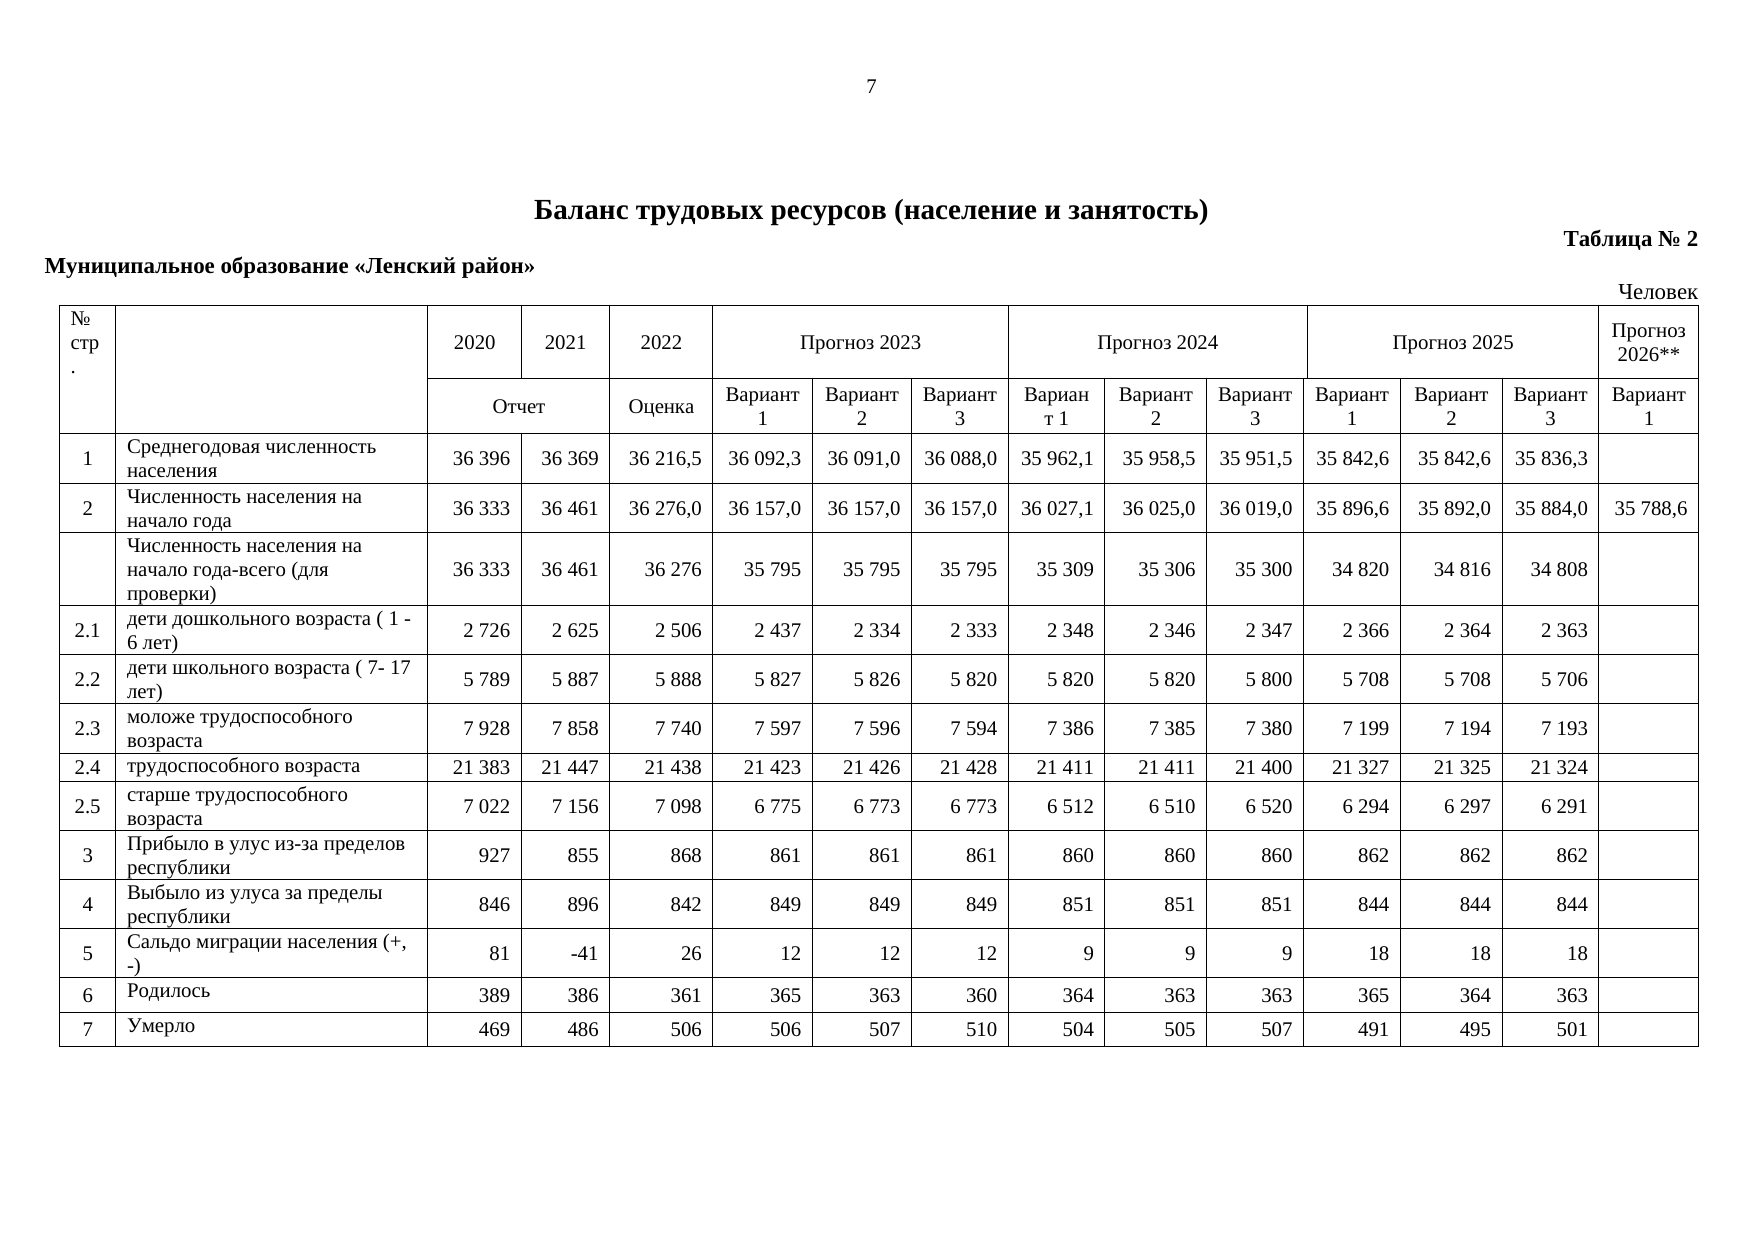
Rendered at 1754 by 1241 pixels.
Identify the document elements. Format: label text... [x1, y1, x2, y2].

table_cell Сальдо миграции населения (+, -) [116, 929, 427, 977]
table_cell Вариант 1 [1009, 379, 1104, 433]
table_cell [1599, 754, 1698, 781]
table_cell 5 820 [912, 655, 1008, 703]
table_cell 846 [428, 880, 521, 928]
table_cell 35 306 [1105, 533, 1206, 605]
table_cell 6 520 [1207, 782, 1303, 830]
table_cell 851 [1207, 880, 1303, 928]
table_cell 861 [813, 831, 911, 879]
table_cell 363 [1105, 978, 1206, 1012]
table_cell 35 892,0 [1401, 484, 1502, 532]
table_cell 1 [60, 434, 115, 482]
table_cell 4 [60, 880, 115, 928]
table_cell 855 [522, 831, 609, 879]
table_cell 2 726 [428, 606, 521, 654]
table_cell 2 437 [713, 606, 812, 654]
table_cell 6 [60, 978, 115, 1012]
table_header № стр. [60, 306, 115, 378]
table_cell 5 789 [428, 655, 521, 703]
table_cell 862 [1503, 831, 1598, 879]
table_cell 2.5 [60, 782, 115, 830]
table_cell 2 347 [1207, 606, 1303, 654]
table_cell Численность населения на начало года-всего (для проверки) [116, 533, 427, 605]
table_cell 5 [60, 929, 115, 977]
table_header Прогноз 2025 [1308, 306, 1598, 378]
table_cell 5 708 [1401, 655, 1502, 703]
table_cell 860 [1105, 831, 1206, 879]
table_cell 35 951,5 [1207, 434, 1303, 482]
table_cell 7 [60, 1013, 115, 1046]
table_header Прогноз 2026** [1599, 306, 1698, 378]
table_cell 361 [610, 978, 712, 1012]
table_cell 36 025,0 [1105, 484, 1206, 532]
table_cell 18 [1304, 929, 1400, 977]
table_cell 842 [610, 880, 712, 928]
table_cell Вариант 1 [713, 379, 812, 433]
table_cell 389 [428, 978, 521, 1012]
table_cell 6 510 [1105, 782, 1206, 830]
table_cell 21 438 [610, 754, 712, 781]
table_cell 469 [428, 1013, 521, 1046]
table_cell 5 820 [1009, 655, 1104, 703]
table_cell 21 400 [1207, 754, 1303, 781]
table_cell 6 291 [1503, 782, 1598, 830]
table_cell 18 [1401, 929, 1502, 977]
table_cell 26 [610, 929, 712, 977]
table_cell 5 820 [1105, 655, 1206, 703]
table_cell 7 022 [428, 782, 521, 830]
table_cell 868 [610, 831, 712, 879]
table_cell Родилось [116, 978, 427, 1012]
table_cell 5 706 [1503, 655, 1598, 703]
table_cell Вариант 3 [1207, 379, 1303, 433]
table_cell 7 740 [610, 704, 712, 752]
table_header Прогноз 2023 [713, 306, 1008, 378]
table_cell 18 [1503, 929, 1598, 977]
table_cell 495 [1401, 1013, 1502, 1046]
table_cell 505 [1105, 1013, 1206, 1046]
table_cell [1599, 606, 1698, 654]
table_cell 35 962,1 [1009, 434, 1104, 482]
table_cell 851 [1009, 880, 1104, 928]
table_cell 36 461 [522, 533, 609, 605]
table_cell 844 [1503, 880, 1598, 928]
table_cell 849 [713, 880, 812, 928]
table_cell 363 [1207, 978, 1303, 1012]
table_cell 35 300 [1207, 533, 1303, 605]
table_cell Прибыло в улус из-за пределов республики [116, 831, 427, 879]
table_cell дети дошкольного возраста ( 1 - 6 лет) [116, 606, 427, 654]
table_cell 5 827 [713, 655, 812, 703]
table_cell 35 896,6 [1304, 484, 1400, 532]
table_cell 7 594 [912, 704, 1008, 752]
table_cell [1599, 434, 1698, 482]
table_cell [60, 378, 115, 433]
table_cell 21 325 [1401, 754, 1502, 781]
table_cell моложе трудоспособного возраста [116, 704, 427, 752]
table_cell 3 [60, 831, 115, 879]
table_cell 36 369 [522, 434, 609, 482]
table_cell 5 800 [1207, 655, 1303, 703]
table_cell Умерло [116, 1013, 427, 1046]
table_cell 21 426 [813, 754, 911, 781]
table_cell 6 773 [813, 782, 911, 830]
table_cell 849 [813, 880, 911, 928]
table_cell 861 [912, 831, 1008, 879]
table_cell 36 092,3 [713, 434, 812, 482]
table_cell 35 795 [813, 533, 911, 605]
table_cell 35 309 [1009, 533, 1104, 605]
table_cell 364 [1009, 978, 1104, 1012]
table_cell 21 411 [1105, 754, 1206, 781]
table_cell Вариант 3 [1503, 379, 1598, 433]
table_cell 6 297 [1401, 782, 1502, 830]
table_cell [1599, 533, 1698, 605]
table_cell Среднегодовая численность населения [116, 434, 427, 482]
table_cell 9 [1105, 929, 1206, 977]
table_cell 12 [912, 929, 1008, 977]
table_cell 35 884,0 [1503, 484, 1598, 532]
table_cell [1599, 782, 1698, 830]
table_cell 7 386 [1009, 704, 1104, 752]
table_cell 7 385 [1105, 704, 1206, 752]
table_cell 21 383 [428, 754, 521, 781]
table_cell 2 346 [1105, 606, 1206, 654]
table_cell 7 858 [522, 704, 609, 752]
table_cell [1599, 1013, 1698, 1046]
table_cell 6 512 [1009, 782, 1104, 830]
table_cell 2.1 [60, 606, 115, 654]
table_cell -41 [522, 929, 609, 977]
table_cell 862 [1401, 831, 1502, 879]
table_cell 927 [428, 831, 521, 879]
table_cell [1599, 704, 1698, 752]
table_cell 36 019,0 [1207, 484, 1303, 532]
table_cell 363 [813, 978, 911, 1012]
table_cell 844 [1304, 880, 1400, 928]
table_cell 36 461 [522, 484, 609, 532]
table_cell 36 157,0 [713, 484, 812, 532]
table_cell [60, 533, 115, 605]
table_cell 6 294 [1304, 782, 1400, 830]
table_cell 36 276,0 [610, 484, 712, 532]
table_cell 2 363 [1503, 606, 1598, 654]
table_cell 2 364 [1401, 606, 1502, 654]
table_header [116, 306, 427, 378]
table_cell трудоспособного возраста [116, 754, 427, 781]
table_cell 36 091,0 [813, 434, 911, 482]
table_cell 12 [813, 929, 911, 977]
table_cell 2 625 [522, 606, 609, 654]
table_cell старше трудоспособного возраста [116, 782, 427, 830]
table_cell [116, 378, 427, 433]
table_cell 486 [522, 1013, 609, 1046]
table_cell 9 [1207, 929, 1303, 977]
table_cell 6 773 [912, 782, 1008, 830]
table_cell 504 [1009, 1013, 1104, 1046]
table_cell 860 [1207, 831, 1303, 879]
table_cell Выбыло из улуса за пределы республики [116, 880, 427, 928]
table_cell 7 193 [1503, 704, 1598, 752]
table_cell 5 887 [522, 655, 609, 703]
table_cell 844 [1401, 880, 1502, 928]
table_cell 5 708 [1304, 655, 1400, 703]
table_cell 34 820 [1304, 533, 1400, 605]
table_cell Вариант 2 [1105, 379, 1206, 433]
table_cell 35 958,5 [1105, 434, 1206, 482]
table_cell 21 423 [713, 754, 812, 781]
table_cell 21 411 [1009, 754, 1104, 781]
table_cell 506 [610, 1013, 712, 1046]
table_cell 2.2 [60, 655, 115, 703]
table_cell 491 [1304, 1013, 1400, 1046]
table_cell 365 [713, 978, 812, 1012]
table_cell 7 194 [1401, 704, 1502, 752]
table_cell 386 [522, 978, 609, 1012]
table_cell 507 [813, 1013, 911, 1046]
table_cell Вариант 1 [1304, 379, 1400, 433]
table_cell 506 [713, 1013, 812, 1046]
table_cell [1599, 929, 1698, 977]
table_cell Вариант 3 [912, 379, 1008, 433]
text Таблица № 2 [44, 226, 1698, 252]
table_cell 2 333 [912, 606, 1008, 654]
table_cell 21 327 [1304, 754, 1400, 781]
table_cell 896 [522, 880, 609, 928]
table_cell 2 [60, 484, 115, 532]
table_cell 360 [912, 978, 1008, 1012]
table_cell Вариант 2 [813, 379, 911, 433]
table_cell Вариант 2 [1401, 379, 1502, 433]
table_cell Оценка [610, 379, 712, 433]
table_cell 5 888 [610, 655, 712, 703]
table_cell [1599, 655, 1698, 703]
table_cell 35 795 [912, 533, 1008, 605]
table_cell Численность населения на начало года [116, 484, 427, 532]
table_cell дети школьного возраста ( 7- 17 лет) [116, 655, 427, 703]
table_cell 81 [428, 929, 521, 977]
table_cell 7 380 [1207, 704, 1303, 752]
table_cell [1599, 880, 1698, 928]
table_cell 7 597 [713, 704, 812, 752]
table_cell [1599, 978, 1698, 1012]
table_cell 36 276 [610, 533, 712, 605]
table_cell 849 [912, 880, 1008, 928]
table_cell 2 366 [1304, 606, 1400, 654]
table_cell 34 816 [1401, 533, 1502, 605]
table_cell 363 [1503, 978, 1598, 1012]
table_cell 2 348 [1009, 606, 1104, 654]
table_cell 364 [1401, 978, 1502, 1012]
table_cell 365 [1304, 978, 1400, 1012]
table_cell 862 [1304, 831, 1400, 879]
table_cell 851 [1105, 880, 1206, 928]
table_cell 861 [713, 831, 812, 879]
text Муниципальное образование «Ленский район» [44, 252, 1698, 278]
table_cell 6 775 [713, 782, 812, 830]
table_cell Вариант 1 [1599, 379, 1698, 433]
table_cell 36 333 [428, 533, 521, 605]
table_cell 2.3 [60, 704, 115, 752]
table_cell 21 428 [912, 754, 1008, 781]
table_cell 501 [1503, 1013, 1598, 1046]
table_cell [1599, 831, 1698, 879]
table_cell 36 157,0 [813, 484, 911, 532]
table_cell 35 842,6 [1304, 434, 1400, 482]
table_cell 9 [1009, 929, 1104, 977]
table_cell 36 088,0 [912, 434, 1008, 482]
table_cell 2.4 [60, 754, 115, 781]
table_header Прогноз 2024 [1009, 306, 1307, 378]
table_cell 510 [912, 1013, 1008, 1046]
table_cell 36 027,1 [1009, 484, 1104, 532]
table_cell 12 [713, 929, 812, 977]
table_cell 7 156 [522, 782, 609, 830]
table_cell 2 334 [813, 606, 911, 654]
table_cell 35 795 [713, 533, 812, 605]
table_cell 7 199 [1304, 704, 1400, 752]
table_cell 36 216,5 [610, 434, 712, 482]
table_header 2021 [522, 306, 609, 378]
table_cell 36 157,0 [912, 484, 1008, 532]
table_cell Отчет [428, 379, 609, 433]
table_cell 21 324 [1503, 754, 1598, 781]
table_cell 2 506 [610, 606, 712, 654]
table_cell 7 928 [428, 704, 521, 752]
text Баланс трудовых ресурсов (население и занятость) [44, 192, 1698, 226]
text Человек [44, 278, 1698, 304]
table_cell 36 396 [428, 434, 521, 482]
table_header 2022 [610, 306, 712, 378]
table_cell 7 596 [813, 704, 911, 752]
table_cell 507 [1207, 1013, 1303, 1046]
table_cell 5 826 [813, 655, 911, 703]
table_cell 35 842,6 [1401, 434, 1502, 482]
table_cell 35 788,6 [1599, 484, 1698, 532]
table_cell 7 098 [610, 782, 712, 830]
table_cell 860 [1009, 831, 1104, 879]
table_cell 34 808 [1503, 533, 1598, 605]
table_cell 35 836,3 [1503, 434, 1598, 482]
table_cell 21 447 [522, 754, 609, 781]
table_header 2020 [428, 306, 521, 378]
table_cell 36 333 [428, 484, 521, 532]
